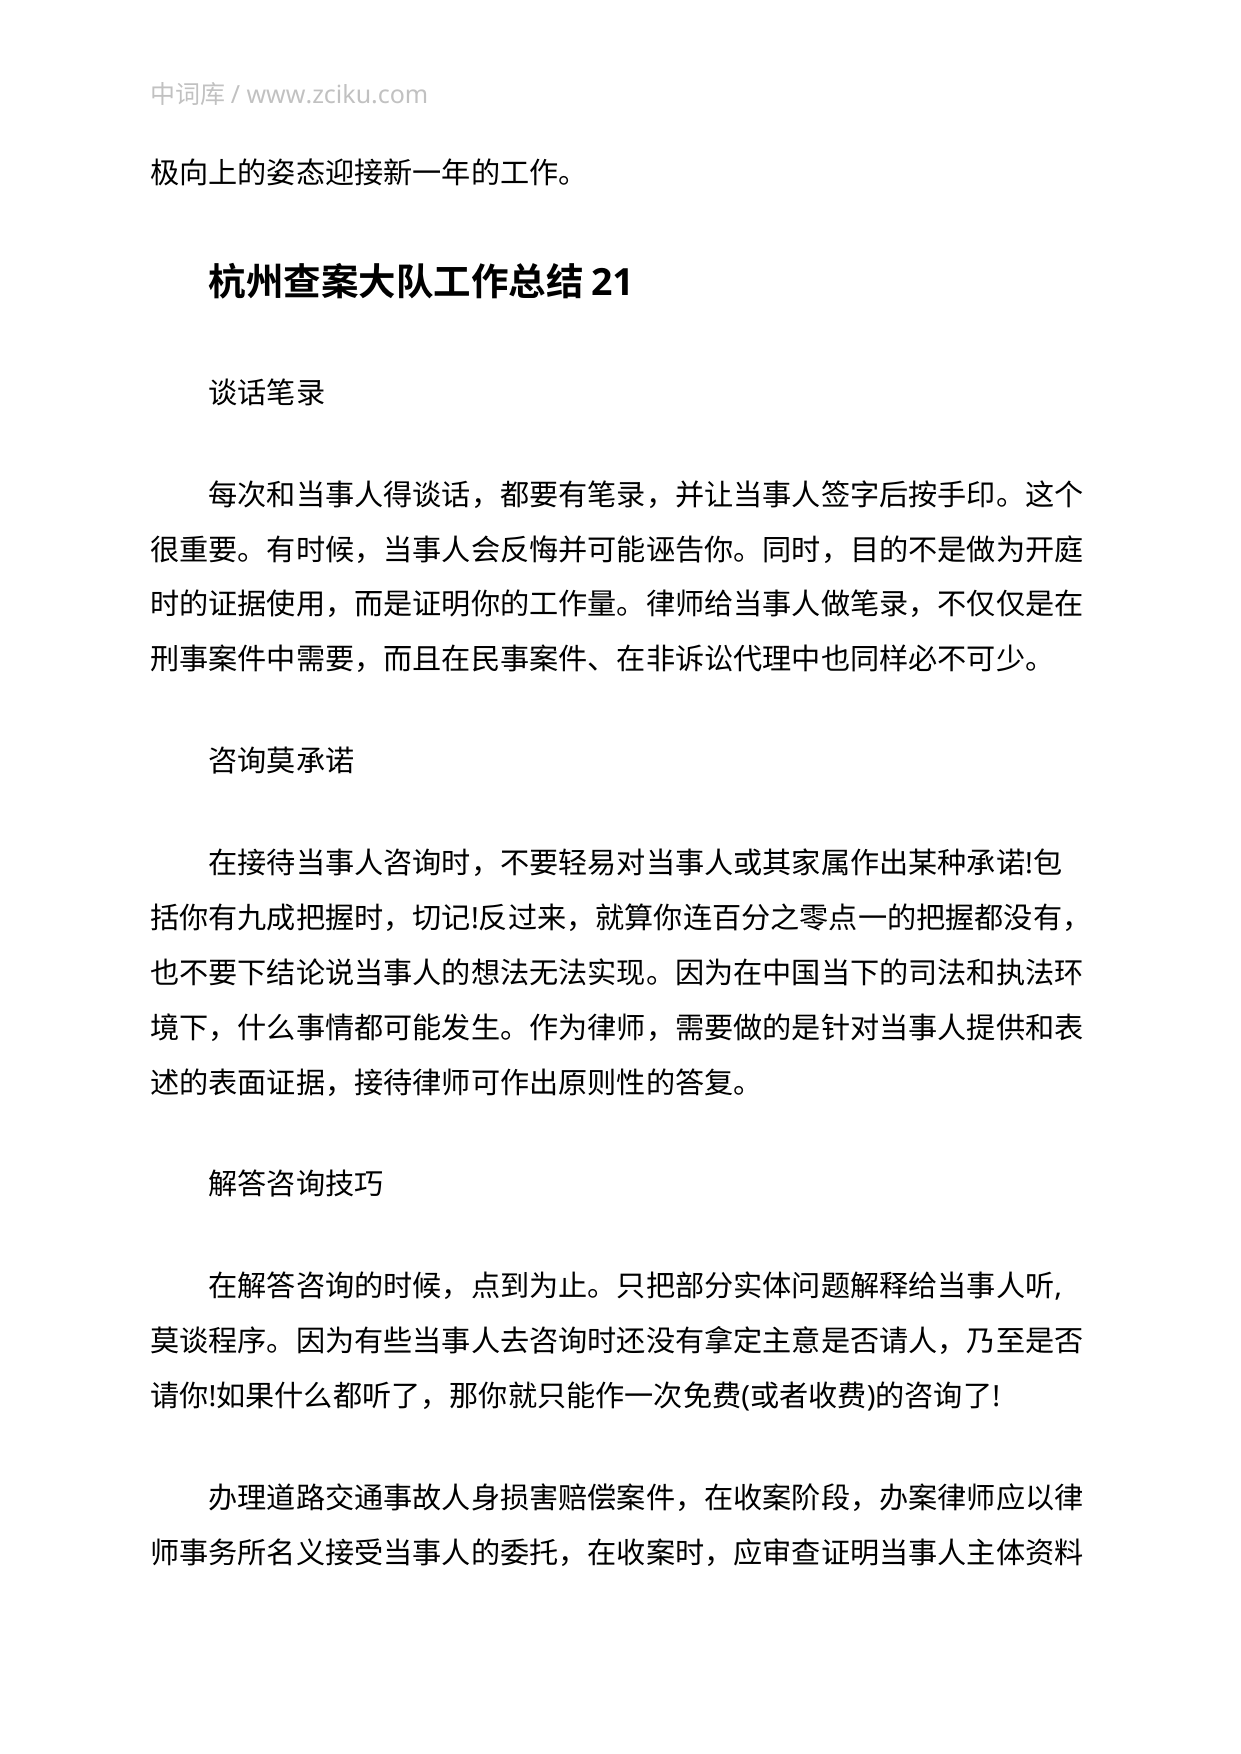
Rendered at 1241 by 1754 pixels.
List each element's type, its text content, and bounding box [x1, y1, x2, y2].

text 每次和当事人得谈话，都要有笔录，并让当事人签字后按手印。这个很重要。有时候，当事人会反悔并可能诬告你。同时，目的不是做为开庭时的证据使用，而是证明你的工作量。律师给当事人做笔录，不仅仅是在刑事案件中需要，而且在民事案件、在非诉讼代理中也同样必不可少。 [150, 471, 1090, 678]
text 解答咨询技巧 [150, 1161, 1090, 1203]
text 在解答咨询的时候，点到为止。只把部分实体问题解释给当事人听,莫谈程序。因为有些当事人去咨询时还没有拿定主意是否请人，乃至是否请你!如果什么都听了，那你就只能作一次免费(或者收费)的咨询了! [150, 1263, 1090, 1415]
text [150, 1474, 1090, 1572]
text 谈话笔录 [150, 369, 1090, 412]
text 在接待当事人咨询时，不要轻易对当事人或其家属作出某种承诺!包括你有九成把握时，切记!反过来，就算你连百分之零点一的把握都没有，也不要下结论说当事人的想法无法实现。因为在中国当下的司法和执法环境下，什么事情都可能发生。作为律师，需要做的是针对当事人提供和表述的表面证据，接待律师可作出原则性的答复。 [150, 839, 1090, 1101]
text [150, 150, 1090, 192]
text 咨询莫承诺 [150, 738, 1090, 780]
text 杭州查案大队工作总结21 [150, 252, 1090, 306]
